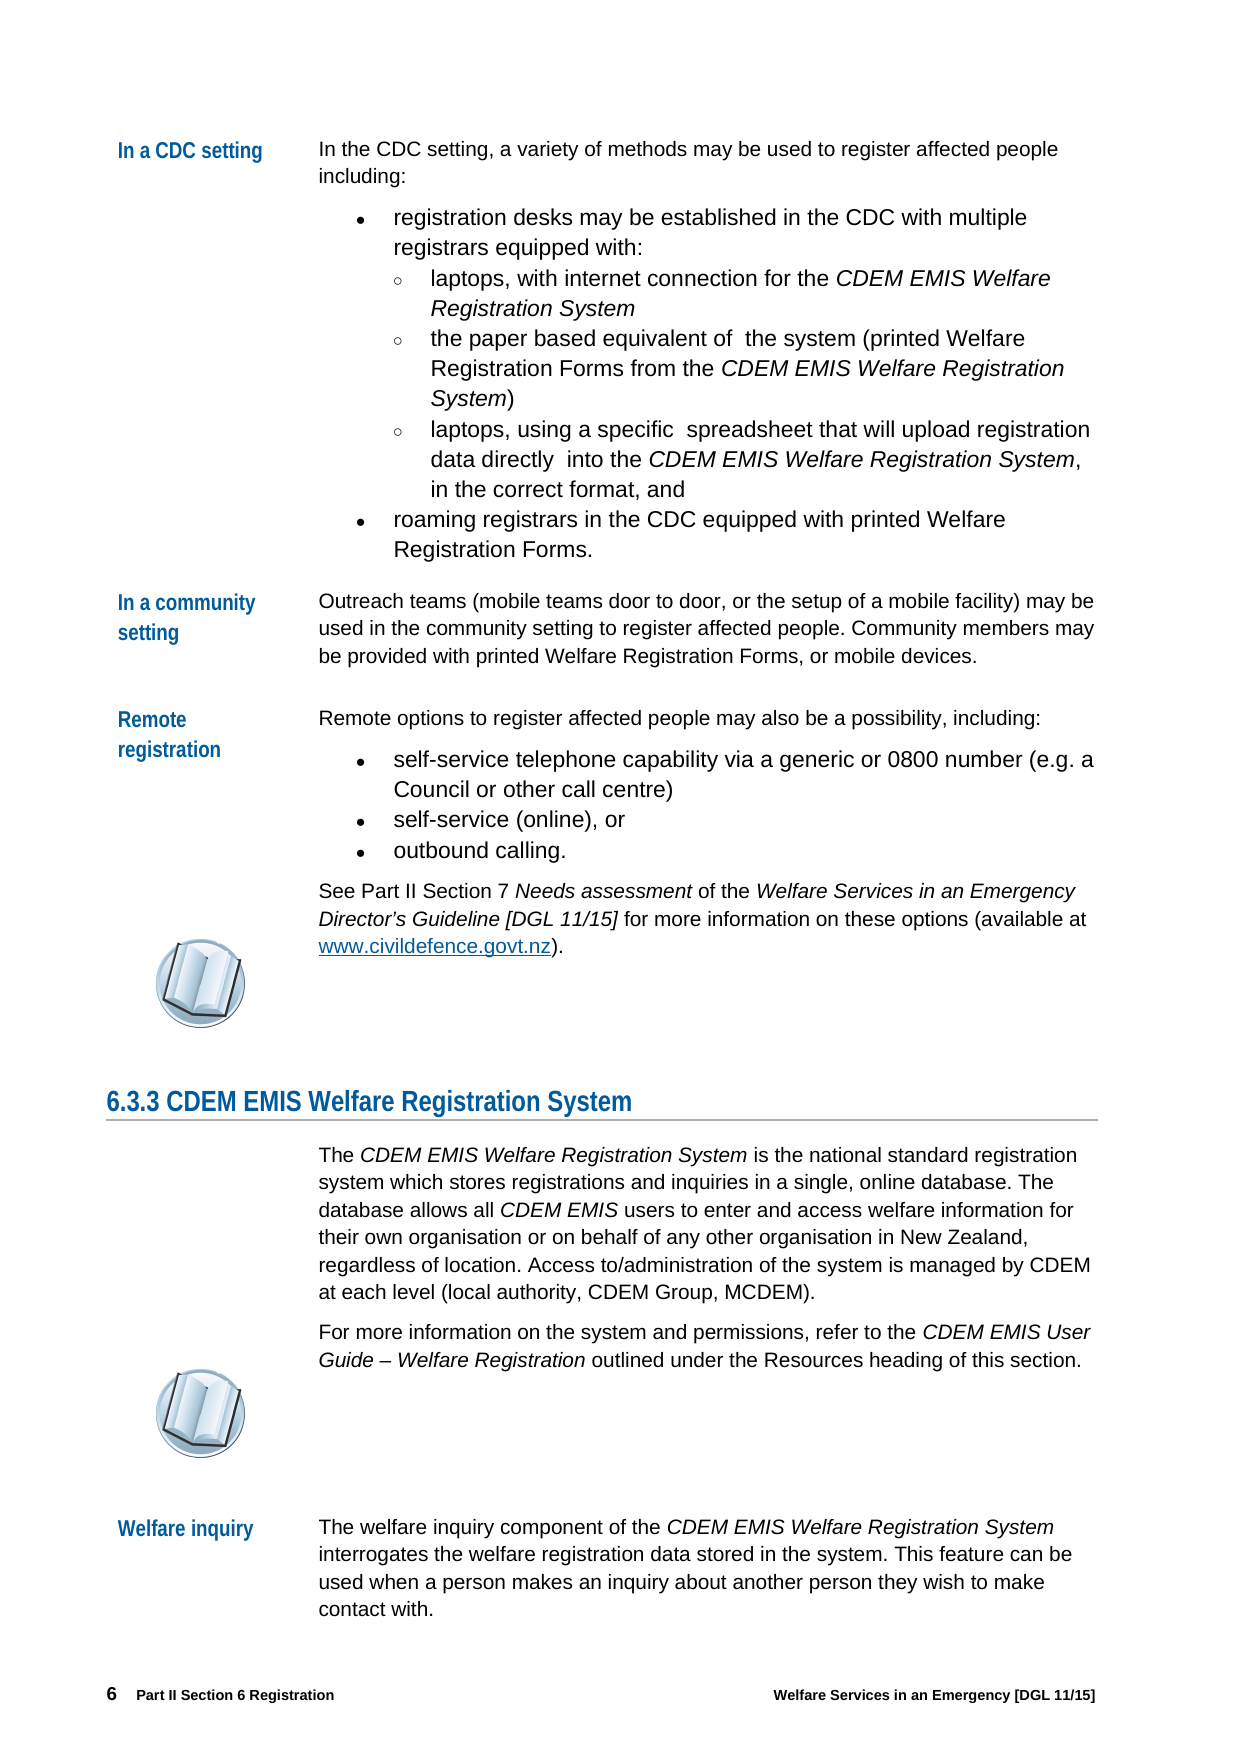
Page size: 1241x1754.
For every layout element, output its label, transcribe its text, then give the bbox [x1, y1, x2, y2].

table_cell Remote registration [106, 694, 307, 1028]
picture [154, 1366, 247, 1459]
picture [154, 936, 247, 1029]
table_cell Outreach teams (mobile teams door to door, or the setup of a mobile facility) may be used in the community setting to register affected people. Community members may be provided with printed Welfare Registration Forms, or mobile devices. [307, 576, 1110, 693]
table_header [106, 1130, 307, 1502]
table_cell Welfare inquiry [106, 1502, 307, 1656]
table_header The CDEM EMIS Welfare Registration System is the national standard registration system which stores registrations and inquiries in a single, online database. The database allows all CDEM EMIS users to enter and access welfare information for their own organisation or on behalf of any other organisation in New Zealand, regardless of location. Access to/administration of the system is managed by CDEM at each level (local authority, CDEM Group, MCDEM). For more information on the system and permissions, refer to the CDEM EMIS User Guide – Welfare Registration outlined under the Resources heading of this section. [307, 1130, 1110, 1502]
table_cell In a CDC setting [106, 124, 307, 576]
table_cell The welfare inquiry component of the CDEM EMIS Welfare Registration System interrogates the welfare registration data stored in the system. This feature can be used when a person makes an inquiry about another person they wish to make contact with. [307, 1502, 1110, 1656]
subtitle CDEM EMIS Welfare Registration System [106, 1084, 1098, 1119]
table_cell In the CDC setting, a variety of methods may be used to register affected people including: registration desks may be established in the CDC with multiple registrars equipped with: laptops, with internet connection for the CDEM EMIS Welfare Registration System the paper based equivalent of the system (printed Welfare Registration Forms from the CDEM EMIS Welfare Registration System) laptops, using a specific spreadsheet that will upload registration data directly into the CDEM EMIS Welfare Registration System, in the correct format, and roaming registrars in the CDC equipped with printed Welfare Registration Forms. [307, 124, 1110, 576]
table_cell In a community setting [106, 576, 307, 693]
table_cell Remote options to register affected people may also be a possibility, including: self-service telephone capability via a generic or 0800 number (e.g. a Council or other call centre) self-service (online), or outbound calling. See Part II Section 7 Needs assessment of the Welfare Services in an Emergency Director’s Guideline [DGL 11/15] for more information on these options (available at www.civildefence.govt.nz). [307, 694, 1110, 1028]
